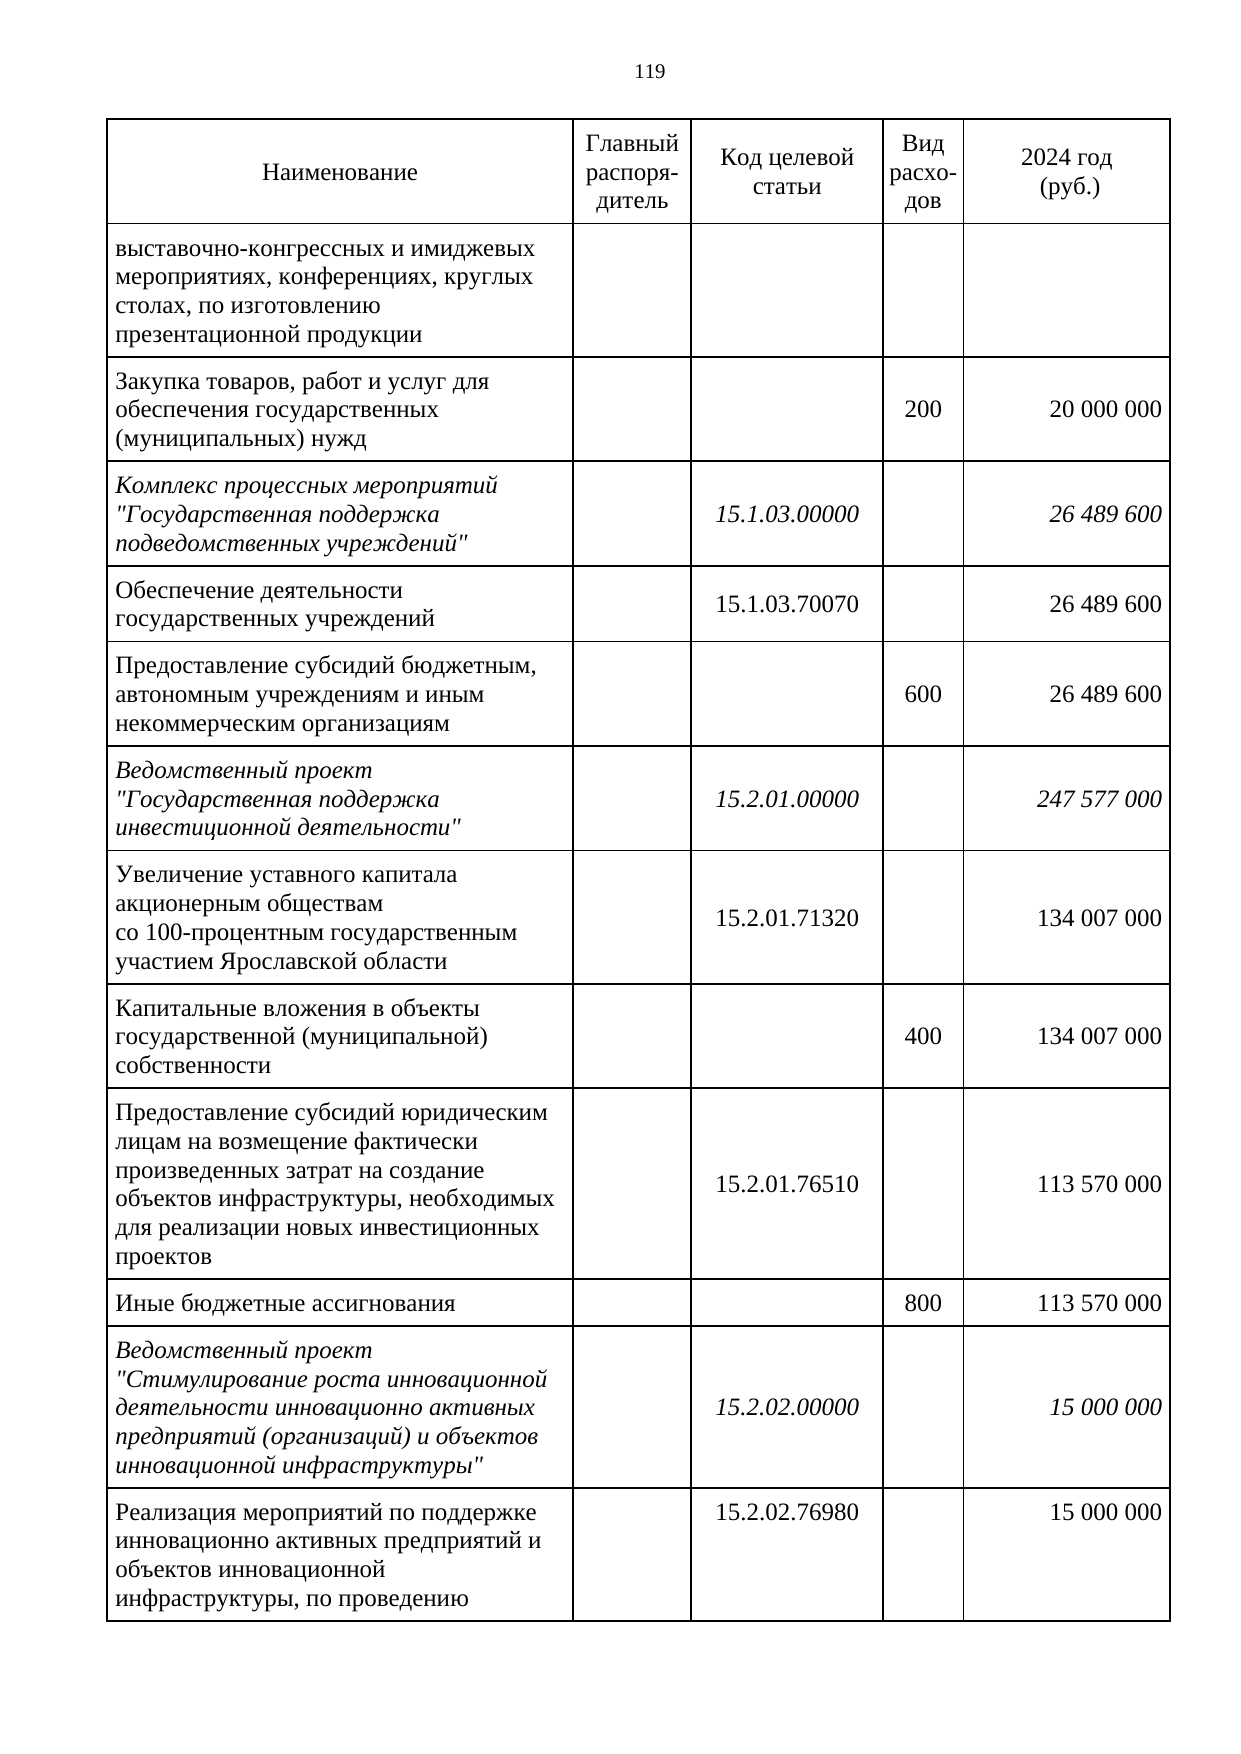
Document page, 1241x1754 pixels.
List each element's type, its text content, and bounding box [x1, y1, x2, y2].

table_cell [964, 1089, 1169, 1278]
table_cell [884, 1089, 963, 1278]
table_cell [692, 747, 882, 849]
table_header Наименование [108, 120, 572, 223]
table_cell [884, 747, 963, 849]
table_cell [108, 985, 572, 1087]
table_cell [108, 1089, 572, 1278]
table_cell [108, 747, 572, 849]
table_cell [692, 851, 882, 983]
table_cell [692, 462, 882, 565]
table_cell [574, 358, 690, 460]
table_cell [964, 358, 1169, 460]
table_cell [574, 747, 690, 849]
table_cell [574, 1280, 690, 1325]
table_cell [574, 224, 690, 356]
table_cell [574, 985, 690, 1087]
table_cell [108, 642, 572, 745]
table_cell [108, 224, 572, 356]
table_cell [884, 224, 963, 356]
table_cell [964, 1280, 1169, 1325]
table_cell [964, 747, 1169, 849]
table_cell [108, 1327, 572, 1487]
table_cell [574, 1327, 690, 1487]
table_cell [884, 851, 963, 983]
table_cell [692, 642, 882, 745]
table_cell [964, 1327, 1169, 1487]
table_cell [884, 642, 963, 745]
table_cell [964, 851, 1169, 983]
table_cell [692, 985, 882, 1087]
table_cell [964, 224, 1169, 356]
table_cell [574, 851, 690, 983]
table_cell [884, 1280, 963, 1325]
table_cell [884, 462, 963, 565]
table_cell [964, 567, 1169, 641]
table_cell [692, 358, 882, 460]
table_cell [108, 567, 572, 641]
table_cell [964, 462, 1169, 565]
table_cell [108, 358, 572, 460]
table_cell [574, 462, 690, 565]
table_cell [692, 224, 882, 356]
table_header [574, 120, 690, 223]
table_header [964, 120, 1169, 223]
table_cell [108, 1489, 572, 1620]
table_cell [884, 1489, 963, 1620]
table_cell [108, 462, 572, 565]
table_header [884, 120, 963, 223]
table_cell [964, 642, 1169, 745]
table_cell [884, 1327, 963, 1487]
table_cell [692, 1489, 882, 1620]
table_header [692, 120, 882, 223]
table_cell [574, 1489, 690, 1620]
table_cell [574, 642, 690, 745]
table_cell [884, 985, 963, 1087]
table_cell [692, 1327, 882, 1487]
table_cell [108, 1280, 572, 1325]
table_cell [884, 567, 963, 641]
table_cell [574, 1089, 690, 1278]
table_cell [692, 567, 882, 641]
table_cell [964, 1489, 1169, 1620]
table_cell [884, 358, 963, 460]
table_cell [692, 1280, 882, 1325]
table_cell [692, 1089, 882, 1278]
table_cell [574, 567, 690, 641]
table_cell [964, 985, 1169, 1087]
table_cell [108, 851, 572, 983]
